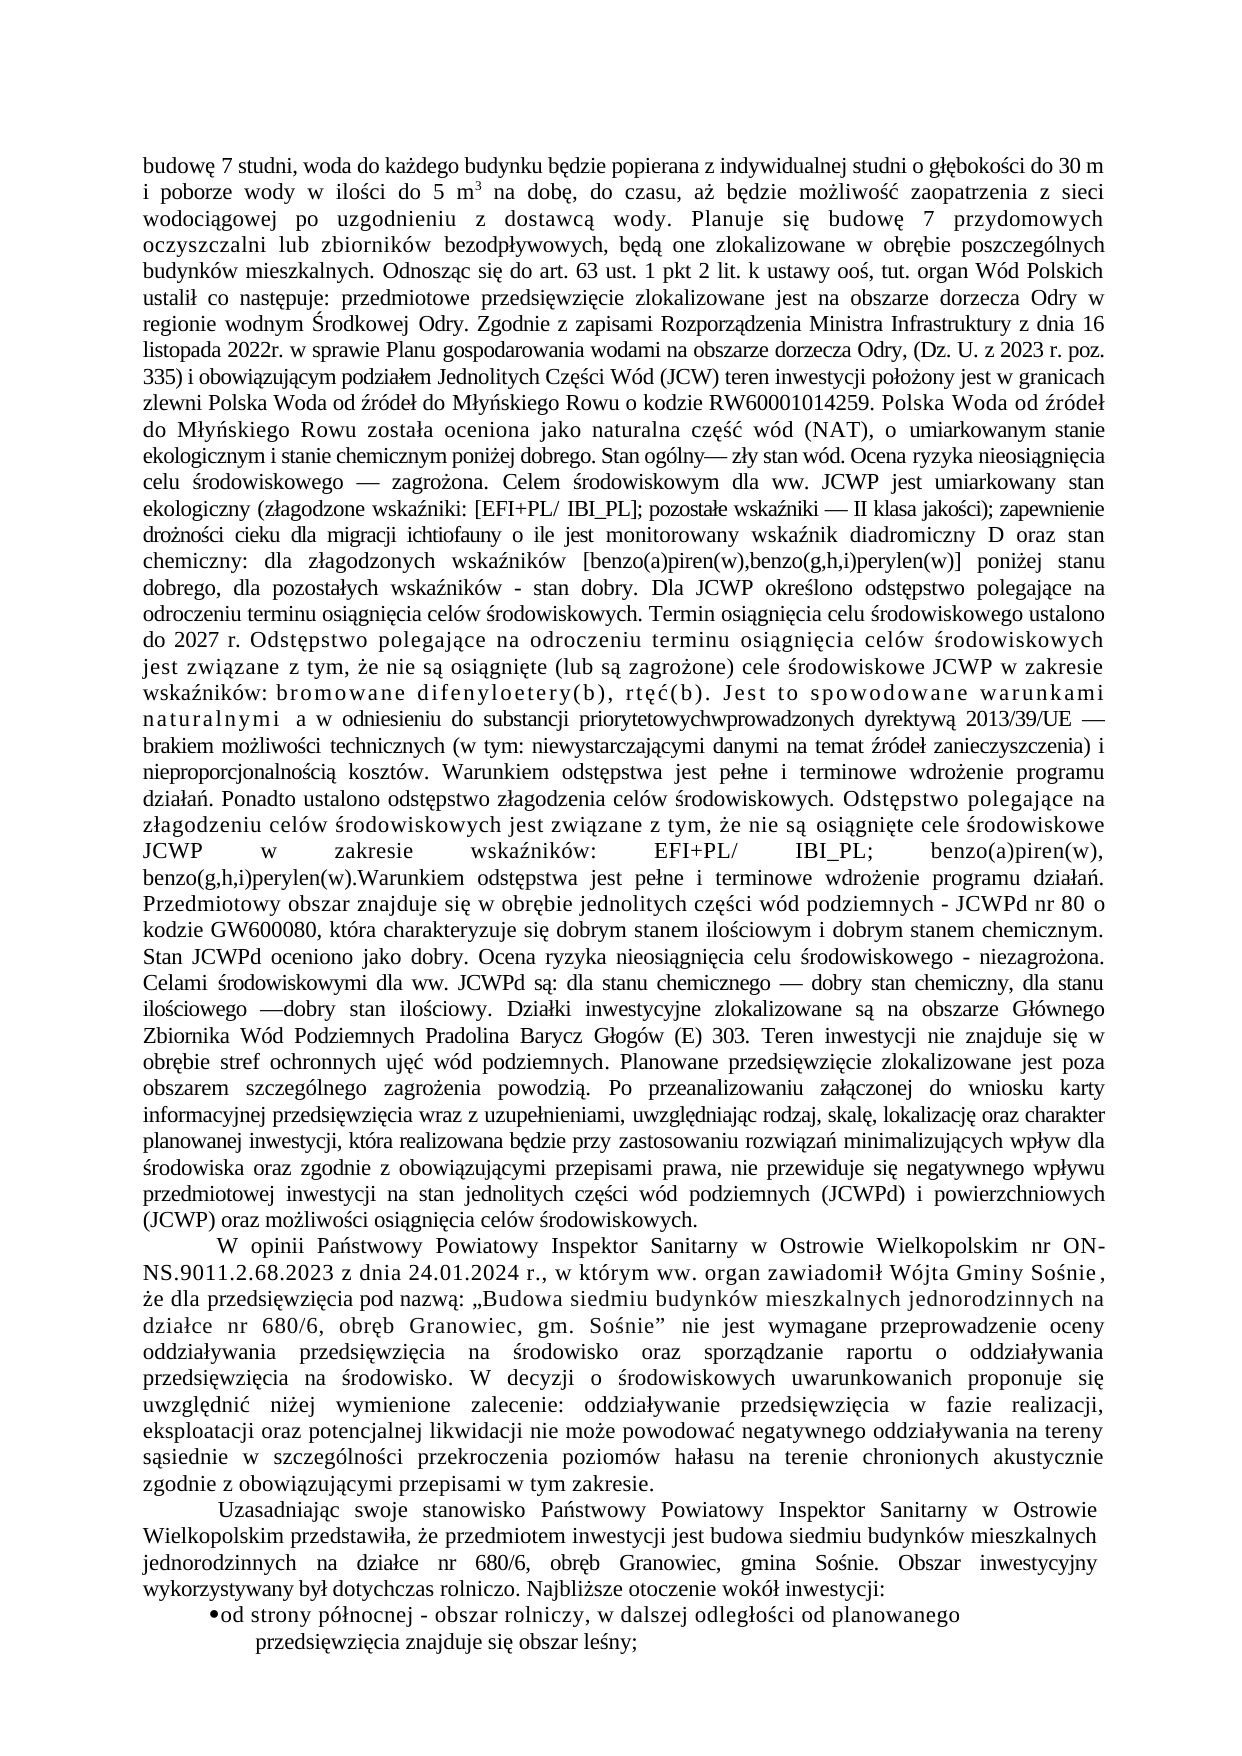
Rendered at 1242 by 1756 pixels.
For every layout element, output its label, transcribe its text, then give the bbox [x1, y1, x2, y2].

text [143, 152, 1105, 1233]
text Uzasadniając swoje stanowisko Państwowy Powiatowy Inspektor Sanitarny w Ostrowie Wielkopolskim przedstawiła, że przedmiotem inwestycji jest budowa siedmiu budynków mieszkalnych jednorodzinnych na działce nr 680/6, obręb Granowiec, gmina Sośnie. Obszar inwestycyjny wykorzystywany był dotychczas rolniczo. Najbliższe otoczenie wokół inwestycji: [143, 1496, 1098, 1602]
list od strony północnej - obszar rolniczy, w dalszej odległości od planowanego przedsięwzięcia znajduje się obszar leśny; [210, 1602, 1098, 1654]
text W opinii Państwowy Powiatowy Inspektor Sanitarny w Ostrowie Wielkopolskim nr ON-NS.9011.2.68.2023 z dnia 24.01.2024 r., w którym ww. organ zawiadomił Wójta Gminy Sośnie, że dla przedsięwzięcia pod nazwą: „Budowa siedmiu budynków mieszkalnych jednorodzinnych na działce nr 680/6, obręb Granowiec, gm. Sośnie” nie jest wymagane przeprowadzenie oceny oddziaływania przedsięwzięcia na środowisko oraz sporządzanie raportu o oddziaływania przedsięwzięcia na środowisko. W decyzji o środowiskowych uwarunkowanich proponuje się uwzględnić niżej wymienione zalecenie: oddziaływanie przedsięwzięcia w fazie realizacji, eksploatacji oraz potencjalnej likwidacji nie może powodować negatywnego oddziaływania na tereny sąsiednie w szczególności przekroczenia poziomów hałasu na terenie chronionych akustycznie zgodnie z obowiązującymi przepisami w tym zakresie. [143, 1233, 1105, 1496]
